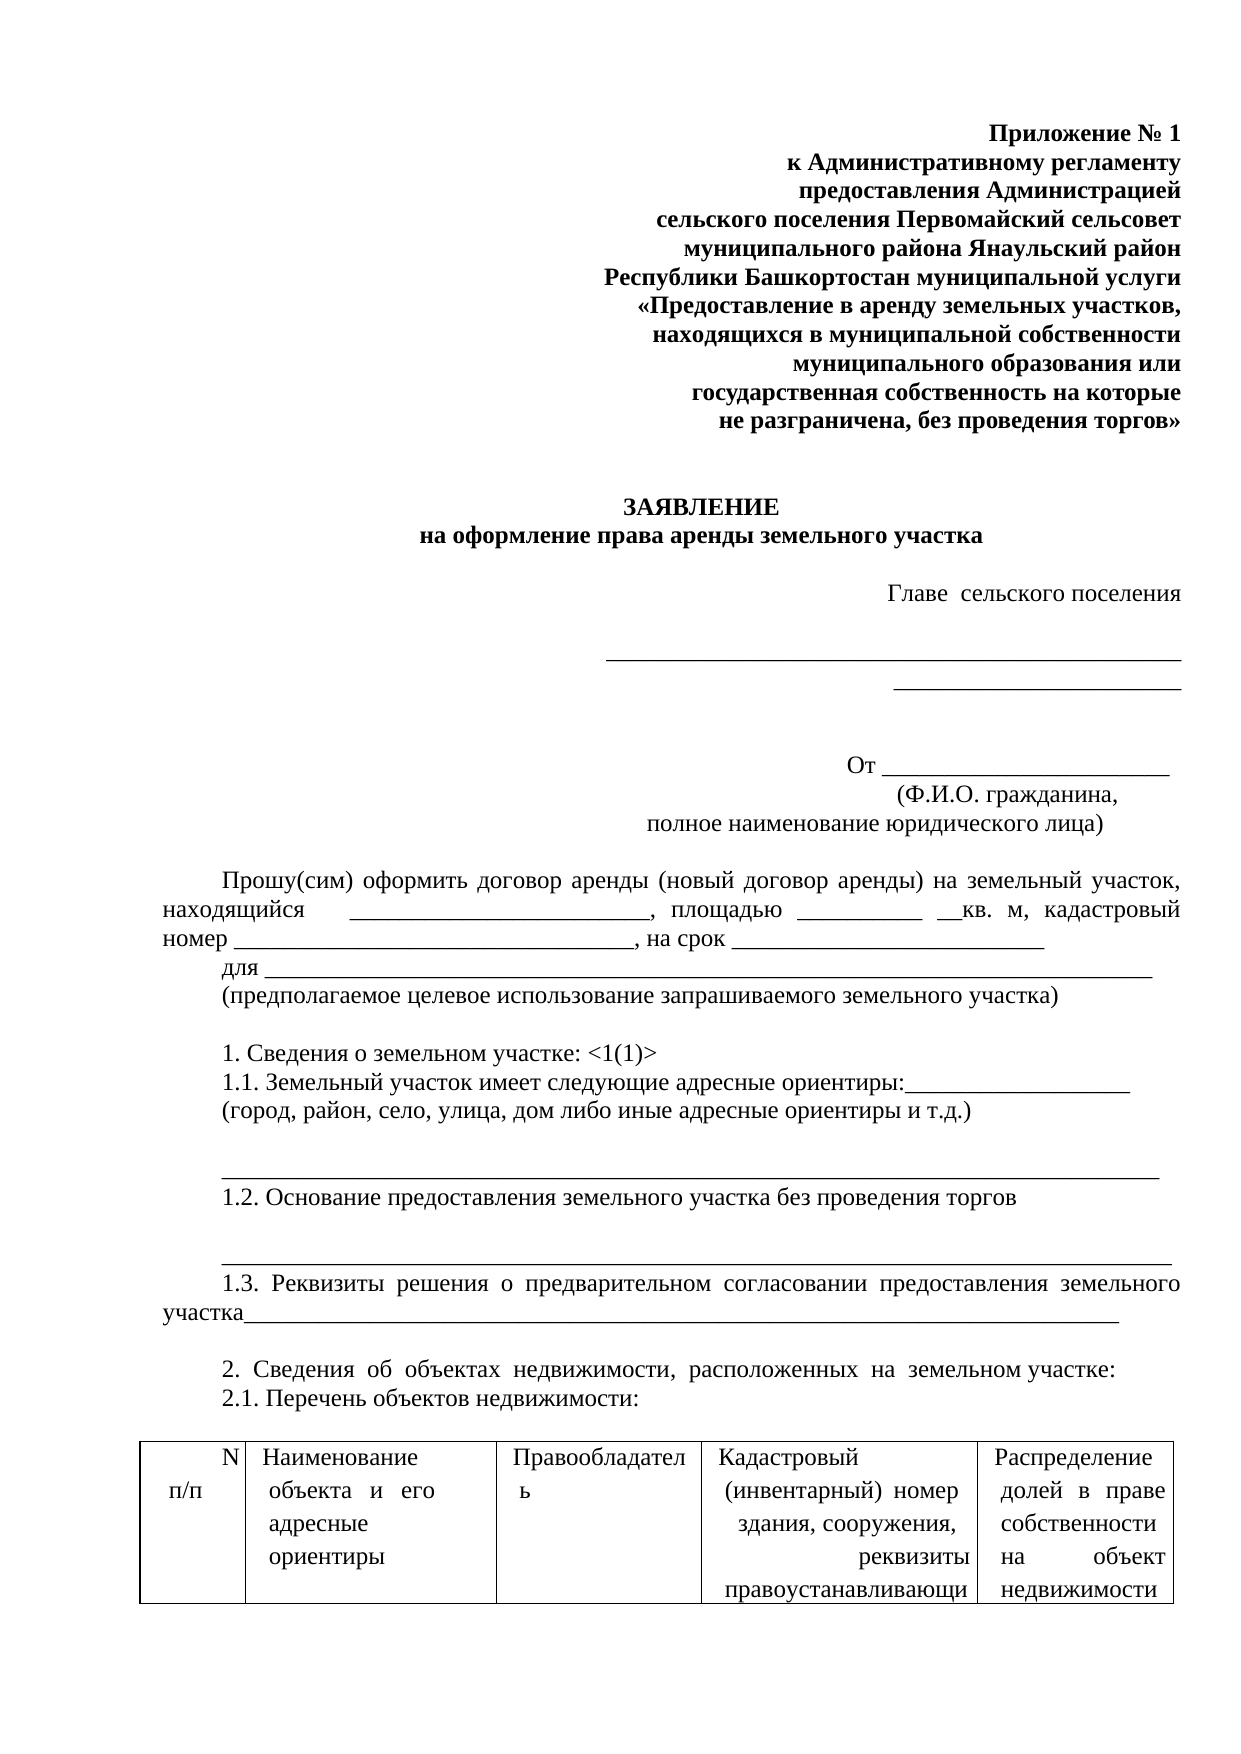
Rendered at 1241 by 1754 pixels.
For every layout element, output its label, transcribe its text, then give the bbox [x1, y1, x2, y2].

subtitle не разграничена, без проведения торгов» [162, 406, 1181, 434]
text 1. Сведения о земельном участке: <1(1)> [162, 1038, 1181, 1067]
table_header Кадастровый (инвентарный) номер здания, сооружения, реквизиты правоустанавливающих документов [702, 1442, 977, 1602]
table_header N п/п [141, 1442, 245, 1602]
text Главе сельского поселения [162, 578, 1181, 607]
text муниципального района Янаульский район [162, 233, 1181, 262]
text 2.1. Перечень объектов недвижимости: [162, 1383, 1181, 1412]
text ЗАЯВЛЕНИЕ [162, 492, 1181, 521]
table_header Распределение долей в праве собственности на объект недвижимости* [978, 1442, 1173, 1602]
text на оформление права аренды земельного участка [162, 521, 1181, 549]
subtitle «Предоставление в аренду земельных участков, [162, 291, 1181, 319]
text ______________________________________________ [162, 607, 1181, 664]
text сельского поселения Первомайский сельсовет [162, 204, 1181, 233]
text для _______________________________________________________________________ [162, 952, 1181, 981]
subtitle находящихся в муниципальной собственности [162, 319, 1181, 348]
text ___________________________________________________________________________ [162, 1153, 1181, 1182]
text (предполагаемое целевое использование запрашиваемого земельного участка) [162, 981, 1181, 1009]
subtitle к Административному регламенту [162, 147, 1181, 176]
text (Ф.И.О. гражданина, [162, 779, 1181, 808]
text 2. Сведения об объектах недвижимости, расположенных на земельном участке: [162, 1354, 1181, 1383]
subtitle государственная собственность на которые [162, 377, 1181, 406]
text Прошу(сим) оформить договор аренды (новый договор аренды) на земельный участок, находящийся ________________________, площадью __________ __кв. м, кадастровый номер ________________________________, на срок _________________________ [162, 866, 1181, 952]
text ____________________________________________________________________________ [162, 1239, 1181, 1268]
text 1.2. Основание предоставления земельного участка без проведения торгов [162, 1182, 1181, 1211]
table_header Правообладатель [497, 1442, 701, 1602]
text От _______________________ [162, 751, 1181, 779]
text полное наименование юридического лица) [162, 808, 1181, 837]
subtitle Приложение № 1 [162, 118, 1181, 147]
text 1.3. Реквизиты решения о предварительном согласовании предоставления земельного участка______________________________________________________________________ [162, 1268, 1181, 1326]
text предоставления Администрацией [162, 176, 1181, 204]
subtitle муниципального образования или [162, 348, 1181, 377]
text 1.1. Земельный участок имеет следующие адресные ориентиры:__________________ [162, 1067, 1181, 1096]
table_header Наименование объекта и его адресные ориентиры [246, 1442, 496, 1602]
text _______________________ [162, 664, 1181, 693]
text Республики Башкортостан муниципальной услуги [162, 262, 1181, 291]
text (город, район, село, улица, дом либо иные адресные ориентиры и т.д.) [162, 1096, 1181, 1124]
